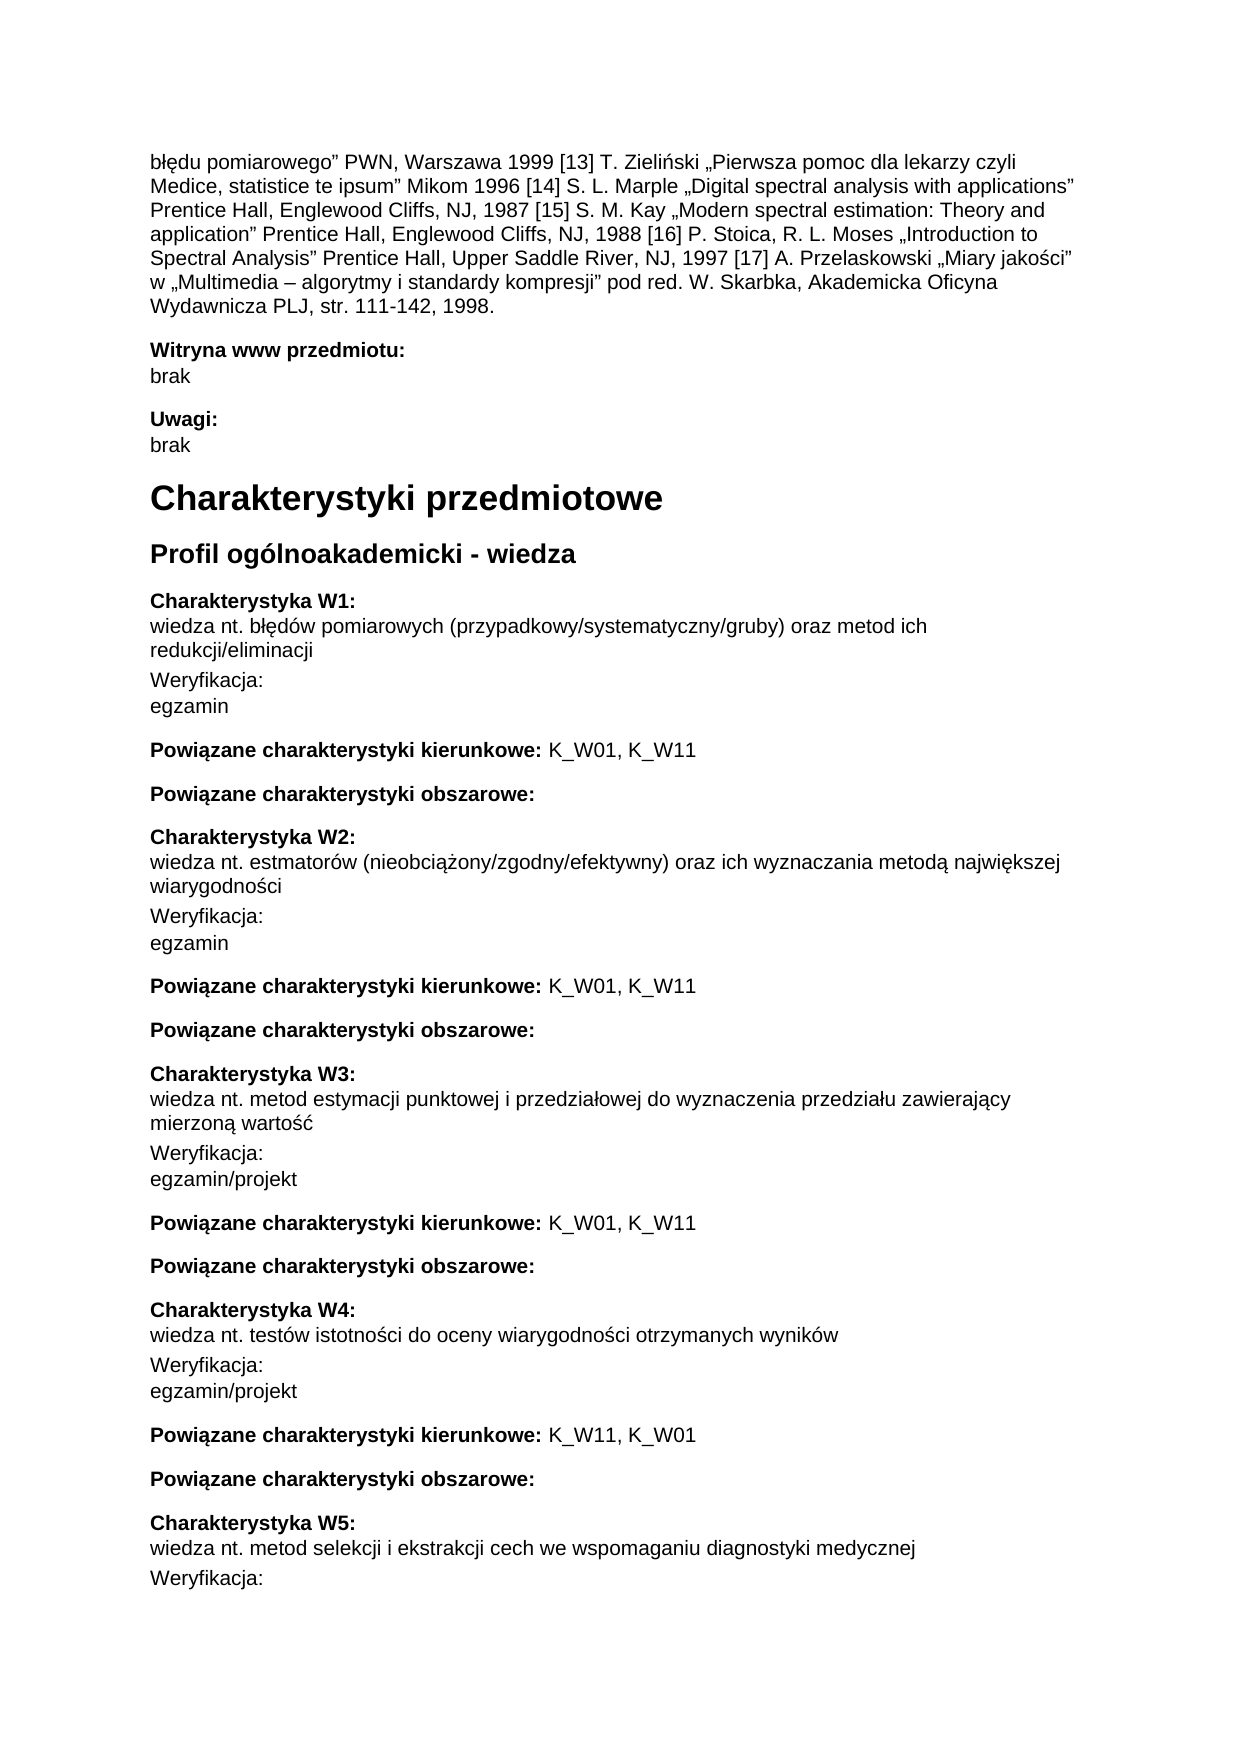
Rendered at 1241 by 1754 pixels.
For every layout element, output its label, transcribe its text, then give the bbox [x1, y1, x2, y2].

text Powiązane charakterystyki kierunkowe: K_W01, K_W11 [150, 974, 1090, 998]
subtitle Charakterystyki przedmiotowe [150, 477, 1090, 518]
text wiedza nt. błędów pomiarowych (przypadkowy/systematyczny/gruby) oraz metod ich redukcji/eliminacji [150, 614, 1090, 662]
text Charakterystyka W3: [150, 1062, 1090, 1086]
text Uwagi: [150, 407, 1090, 431]
text Powiązane charakterystyki obszarowe: [150, 1254, 1090, 1278]
text egzamin [150, 694, 1090, 718]
text egzamin/projekt [150, 1379, 1090, 1403]
text brak [150, 433, 1090, 457]
text Charakterystyka W1: [150, 589, 1090, 613]
text Witryna www przedmiotu: [150, 337, 1090, 361]
text wiedza nt. estmatorów (nieobciążony/zgodny/efektywny) oraz ich wyznaczania metodą największej wiarygodności [150, 850, 1090, 898]
text Powiązane charakterystyki kierunkowe: K_W01, K_W11 [150, 738, 1090, 762]
text Powiązane charakterystyki kierunkowe: K_W11, K_W01 [150, 1423, 1090, 1447]
text wiedza nt. metod estymacji punktowej i przedziałowej do wyznaczenia przedziału zawierający mierzoną wartość [150, 1087, 1090, 1134]
text Weryfikacja: [150, 1141, 1090, 1165]
text Powiązane charakterystyki kierunkowe: K_W01, K_W11 [150, 1211, 1090, 1234]
text wiedza nt. testów istotności do oceny wiarygodności otrzymanych wyników [150, 1323, 1090, 1347]
text Powiązane charakterystyki obszarowe: [150, 1467, 1090, 1491]
text Powiązane charakterystyki obszarowe: [150, 1018, 1090, 1042]
text Powiązane charakterystyki obszarowe: [150, 781, 1090, 805]
text Charakterystyka W2: [150, 825, 1090, 849]
text Weryfikacja: [150, 1566, 1090, 1590]
text Weryfikacja: [150, 1353, 1090, 1377]
subtitle Profil ogólnoakademicki - wiedza [150, 538, 1090, 569]
text brak [150, 363, 1090, 387]
text wiedza nt. metod selekcji i ekstrakcji cech we wspomaganiu diagnostyki medycznej [150, 1536, 1090, 1559]
text egzamin/projekt [150, 1167, 1090, 1191]
text Weryfikacja: [150, 668, 1090, 692]
text egzamin [150, 930, 1090, 954]
text Weryfikacja: [150, 904, 1090, 928]
text Charakterystyka W4: [150, 1298, 1090, 1322]
text Charakterystyka W5: [150, 1511, 1090, 1534]
